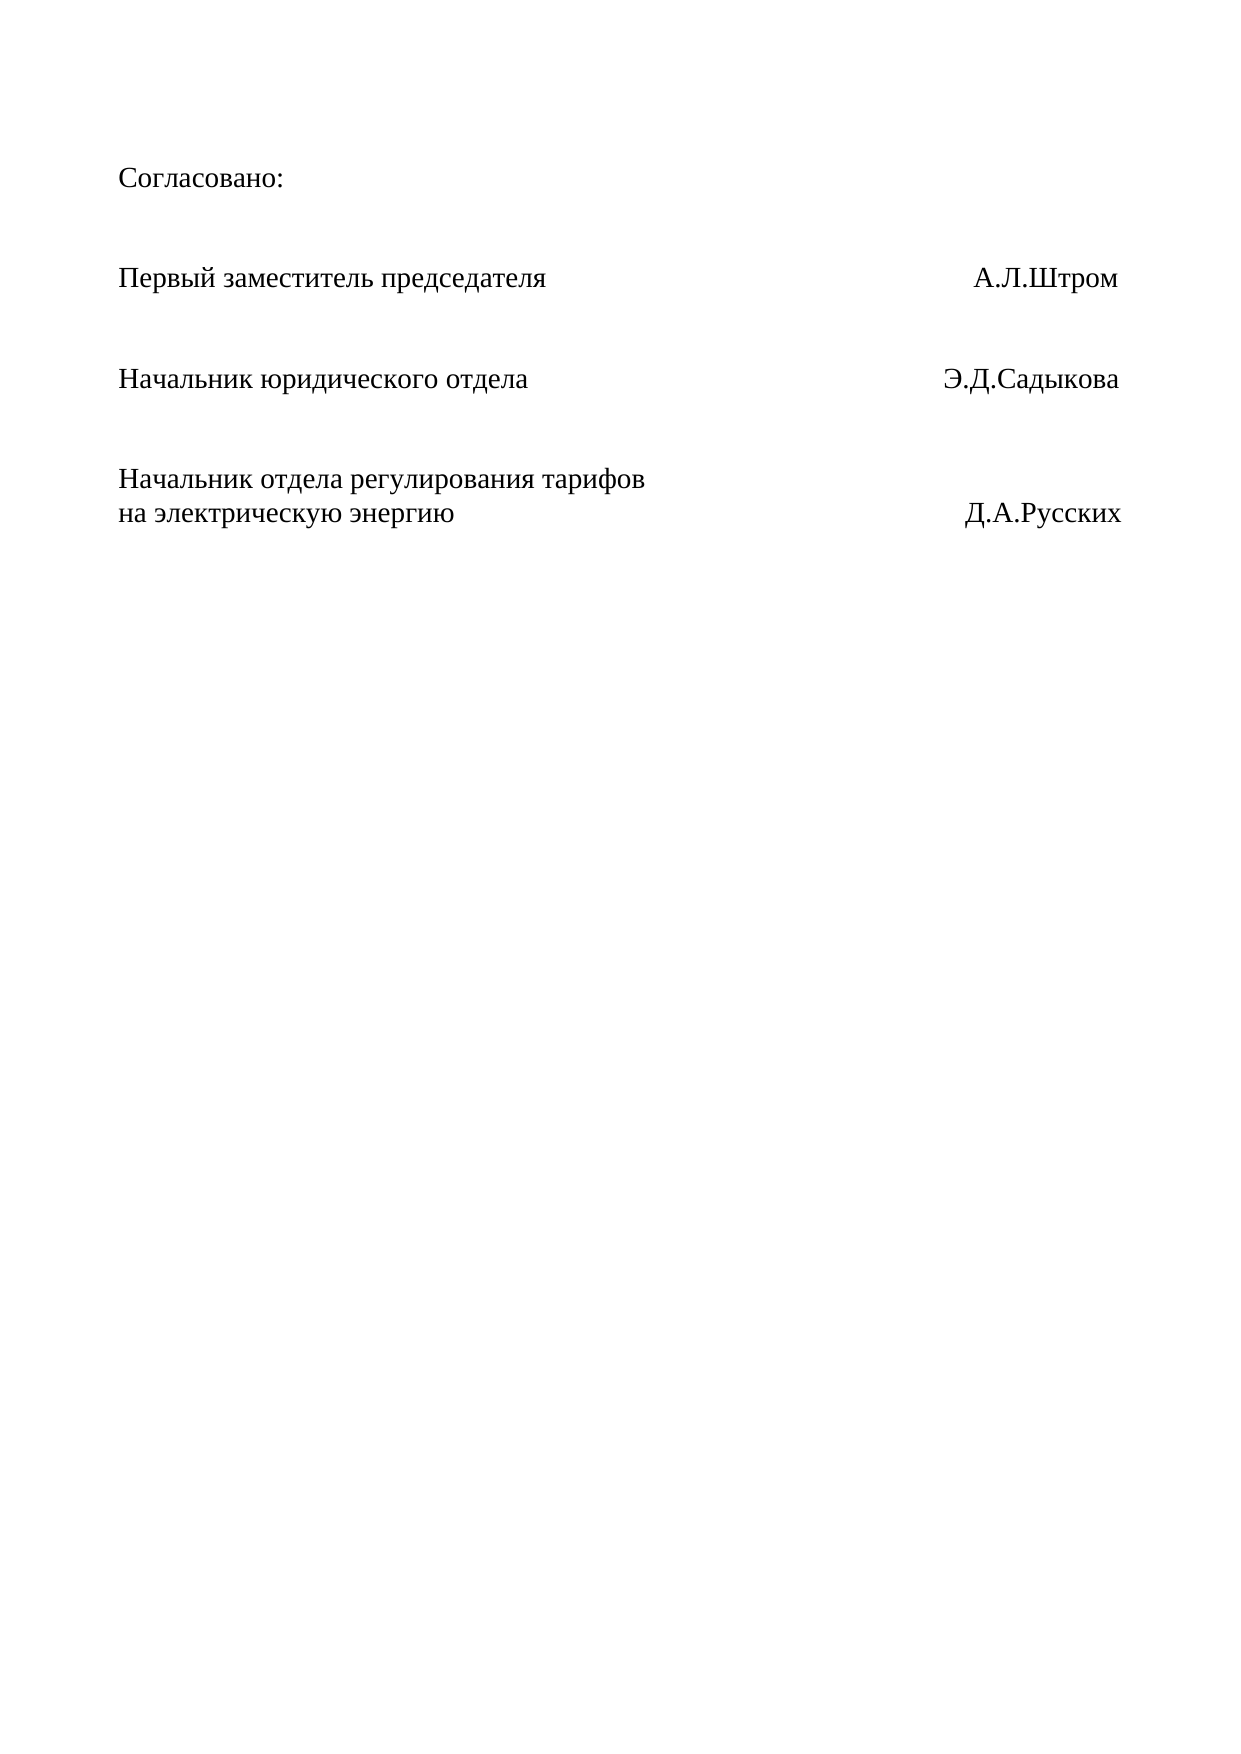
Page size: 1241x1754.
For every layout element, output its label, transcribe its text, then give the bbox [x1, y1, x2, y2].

text Начальник юридического отдела Э.Д.Садыкова [118, 361, 1122, 394]
text Первый заместитель председателя А.Л.Штром [118, 260, 1122, 294]
text на электрическую энергию Д.А.Русских [118, 495, 1122, 529]
text Начальник отдела регулирования тарифов [118, 462, 1122, 495]
text Согласовано: [118, 160, 1122, 193]
